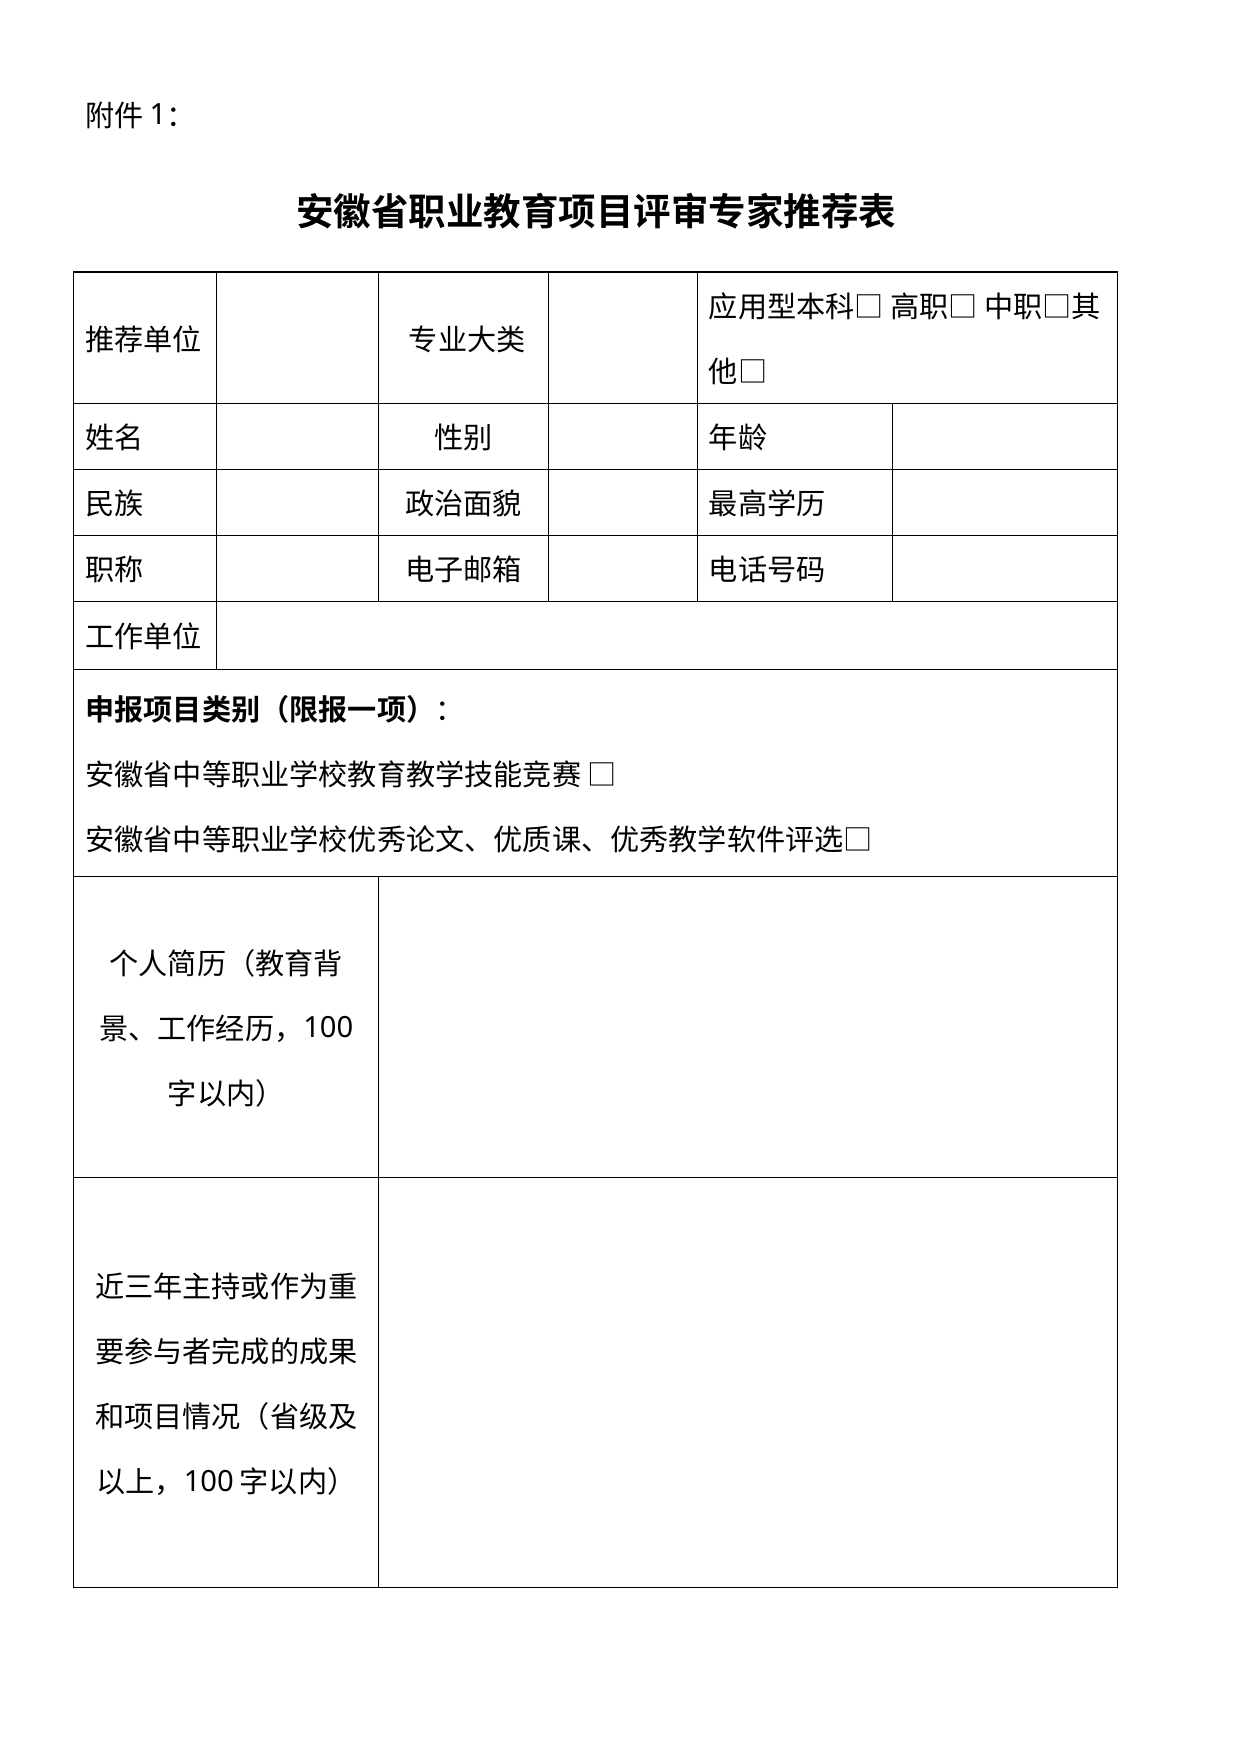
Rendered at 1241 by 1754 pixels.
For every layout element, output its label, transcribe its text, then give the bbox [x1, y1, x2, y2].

table_cell 职称 [74, 536, 216, 601]
table_cell [893, 404, 1117, 468]
table_cell 应用型本科□ 高职□ 中职□其他□ [698, 273, 1117, 402]
table_cell 性别 [379, 404, 548, 468]
table_cell 民族 [74, 470, 216, 534]
table_cell 专业大类 [379, 273, 548, 402]
table_cell [379, 1178, 1117, 1587]
table_cell [549, 404, 697, 468]
table_cell 年龄 [698, 404, 892, 468]
table_cell 申报项目类别（限报一项）： 安徽省中等职业学校教育教学技能竞赛 □ 安徽省中等职业学校优秀论文、优质课、优秀教学软件评选□ [74, 670, 1117, 876]
table_cell 推荐单位 [74, 273, 216, 402]
table_cell 电子邮箱 [379, 536, 548, 601]
table_header 附件1： [74, 81, 1118, 146]
table_cell 政治面貌 [379, 470, 548, 534]
table_cell [217, 536, 378, 601]
table_cell [893, 470, 1117, 534]
table_cell 个人简历（教育背景、工作经历，100字以内） [74, 877, 378, 1177]
table_cell [549, 536, 697, 601]
table_cell [217, 404, 378, 468]
table_cell 电话号码 [698, 536, 892, 601]
table_cell 姓名 [74, 404, 216, 468]
table_cell 最高学历 [698, 470, 892, 534]
table_cell [217, 602, 1117, 669]
table_cell 工作单位 [74, 602, 216, 669]
table_cell [549, 470, 697, 534]
table_cell [893, 536, 1117, 601]
table_cell 安徽省职业教育项目评审专家推荐表 [74, 146, 1118, 271]
table_cell 近三年主持或作为重要参与者完成的成果和项目情况（省级及以上，100字以内） [74, 1178, 378, 1587]
table_cell [379, 877, 1117, 1177]
table_cell [217, 273, 378, 402]
table_cell [217, 470, 378, 534]
table_cell [549, 273, 697, 402]
